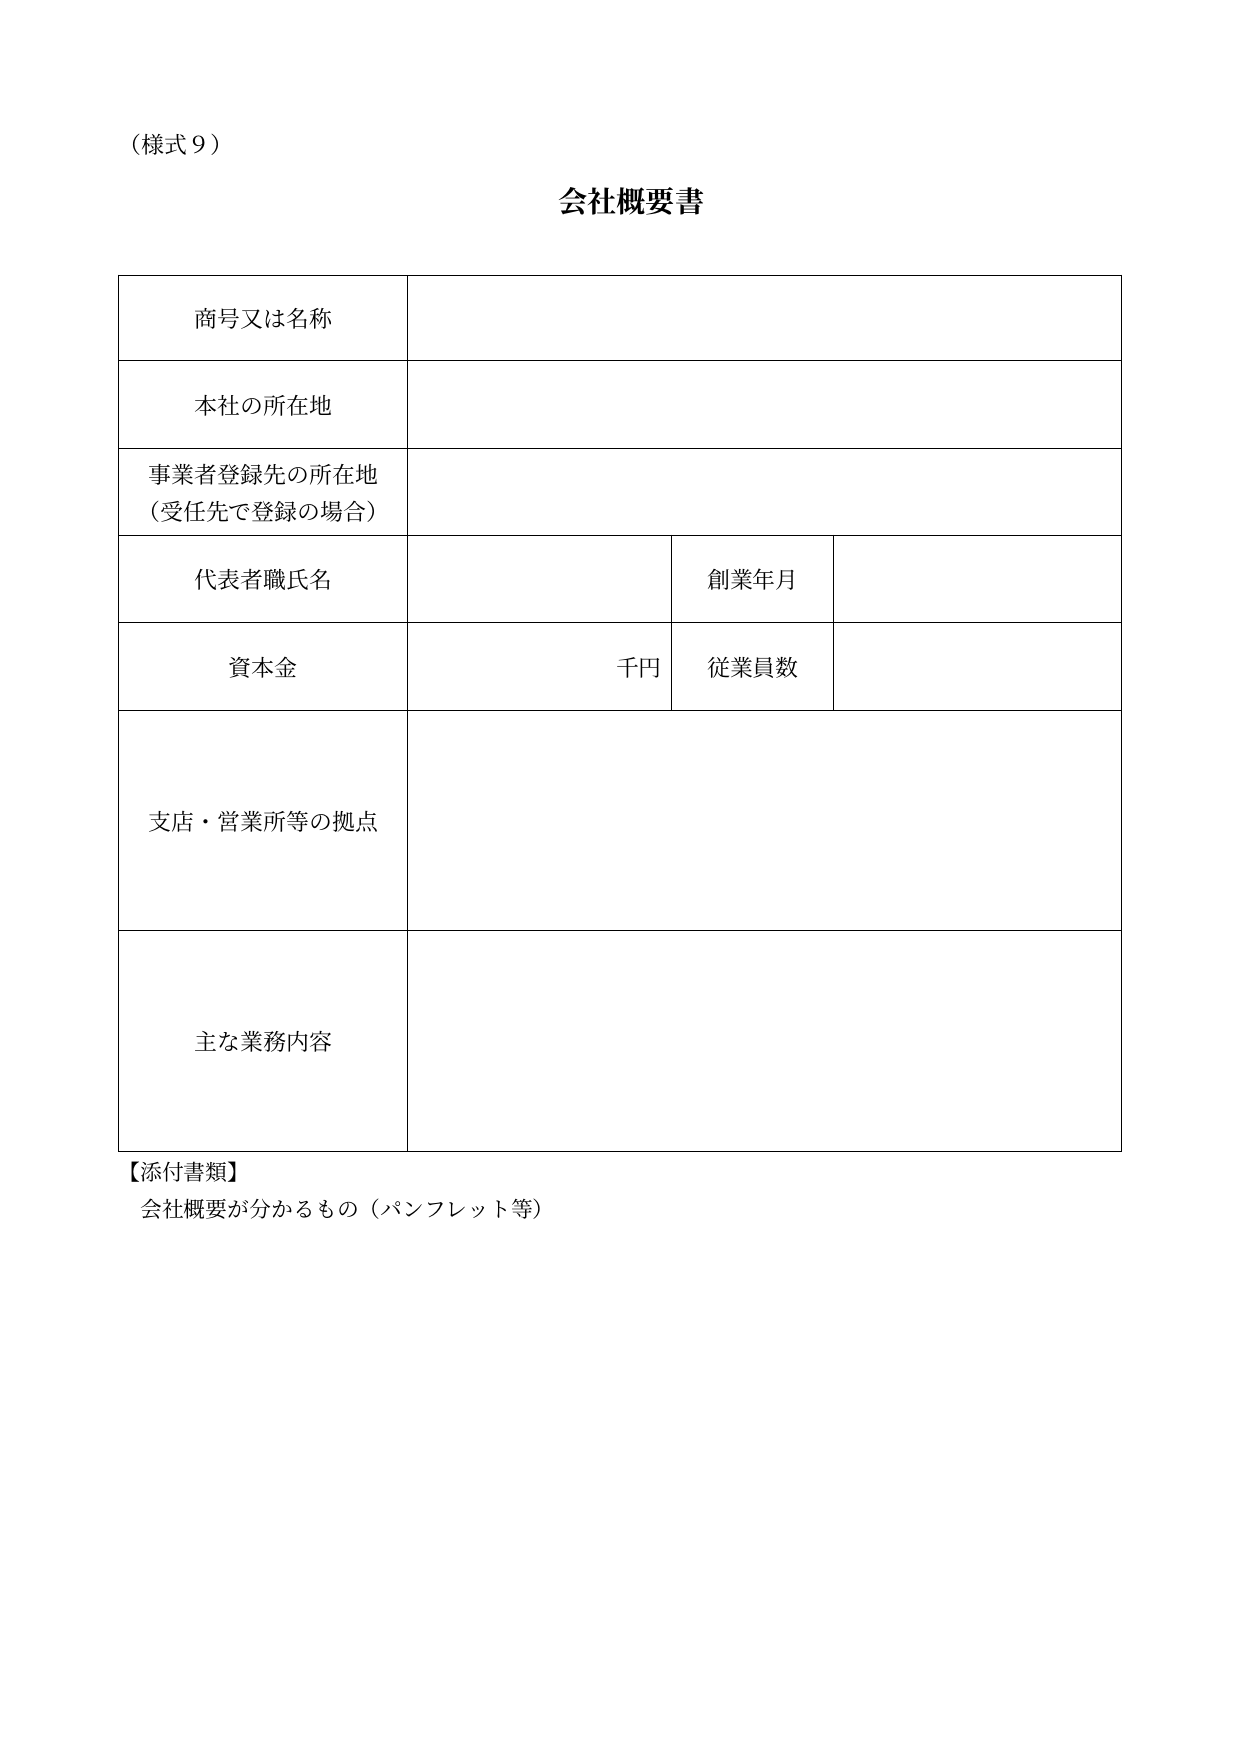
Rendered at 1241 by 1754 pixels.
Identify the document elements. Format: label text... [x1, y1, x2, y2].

table_cell [834, 623, 1121, 710]
table_cell 事業者登録先の所在地 （受任先で登録の場合） [119, 449, 407, 534]
table_cell [834, 536, 1121, 622]
table_cell [408, 931, 1121, 1151]
table_header 商号又は名称 [119, 276, 407, 360]
table_header [408, 276, 1121, 360]
table_cell 主な業務内容 [119, 931, 407, 1151]
table_cell 代表者職氏名 [119, 536, 407, 622]
table_cell 支店・営業所等の拠点 [119, 711, 407, 930]
table_cell [408, 361, 1121, 448]
table_cell 資本金 [119, 623, 407, 710]
table_cell 本社の所在地 [119, 361, 407, 448]
text 【添付書類】 [118, 1152, 1122, 1189]
table_cell 従業員数 [672, 623, 833, 710]
table_cell [408, 711, 1121, 930]
table_cell 創業年月 [672, 536, 833, 622]
text （様式９） [118, 124, 1122, 162]
table_cell 千円 [408, 623, 671, 710]
table_cell [408, 449, 1121, 534]
table_cell [408, 536, 671, 622]
text 会社概要が分かるもの（パンフレット等） [118, 1189, 1122, 1227]
text 会社概要書 [140, 162, 1122, 237]
